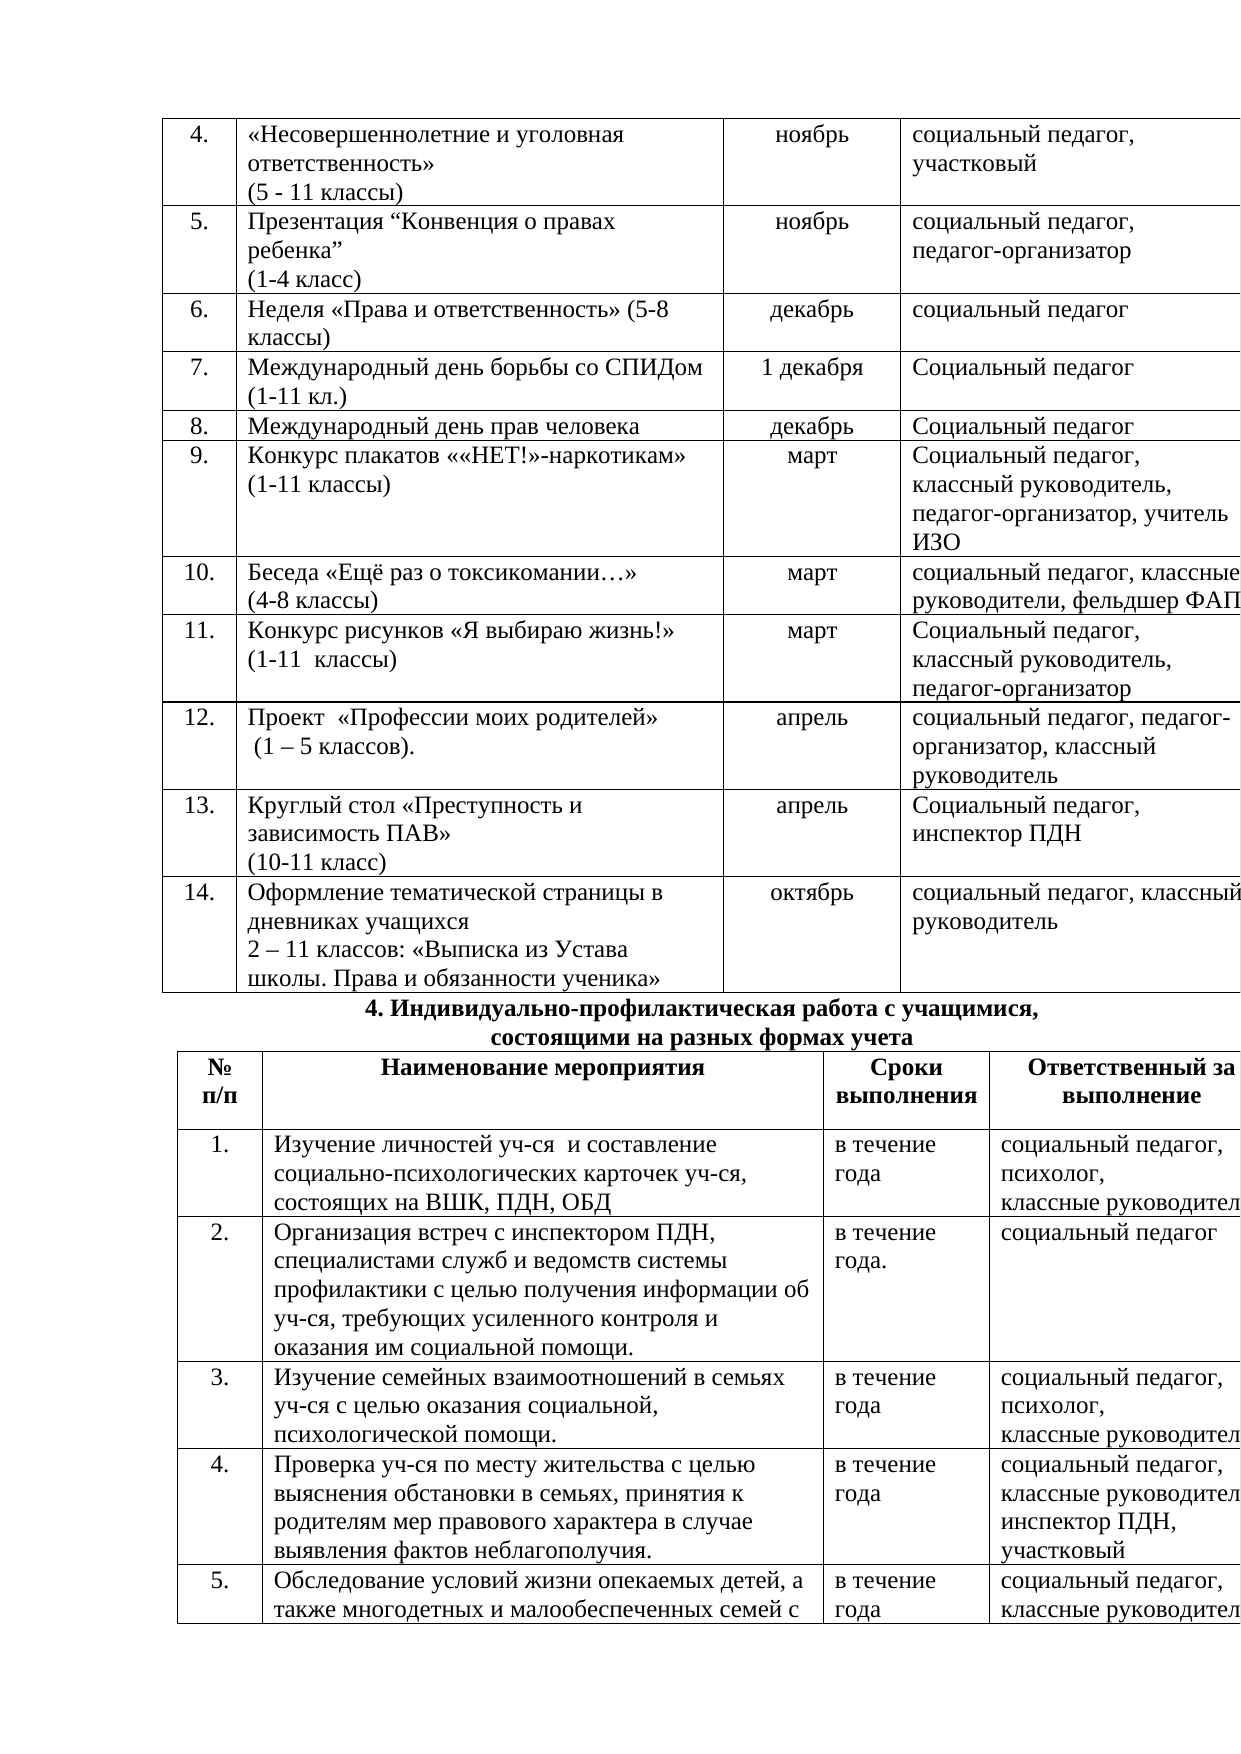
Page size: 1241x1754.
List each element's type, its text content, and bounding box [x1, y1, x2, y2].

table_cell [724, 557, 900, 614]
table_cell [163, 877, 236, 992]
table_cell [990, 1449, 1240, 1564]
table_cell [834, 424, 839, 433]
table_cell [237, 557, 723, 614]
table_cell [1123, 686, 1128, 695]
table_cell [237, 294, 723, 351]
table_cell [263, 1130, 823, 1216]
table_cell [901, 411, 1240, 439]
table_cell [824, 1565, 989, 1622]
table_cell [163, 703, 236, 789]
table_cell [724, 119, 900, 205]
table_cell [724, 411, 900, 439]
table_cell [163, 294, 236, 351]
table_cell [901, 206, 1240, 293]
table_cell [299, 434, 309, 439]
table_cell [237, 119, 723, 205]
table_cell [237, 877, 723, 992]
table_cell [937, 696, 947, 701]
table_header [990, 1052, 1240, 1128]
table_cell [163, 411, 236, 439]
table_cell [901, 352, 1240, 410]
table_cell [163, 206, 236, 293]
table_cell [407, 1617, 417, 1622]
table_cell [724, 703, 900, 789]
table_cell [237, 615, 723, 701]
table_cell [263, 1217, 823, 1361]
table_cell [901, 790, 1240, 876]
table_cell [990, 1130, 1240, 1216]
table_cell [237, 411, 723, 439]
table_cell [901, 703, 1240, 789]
text состоящими на разных формах учета [252, 1022, 1152, 1051]
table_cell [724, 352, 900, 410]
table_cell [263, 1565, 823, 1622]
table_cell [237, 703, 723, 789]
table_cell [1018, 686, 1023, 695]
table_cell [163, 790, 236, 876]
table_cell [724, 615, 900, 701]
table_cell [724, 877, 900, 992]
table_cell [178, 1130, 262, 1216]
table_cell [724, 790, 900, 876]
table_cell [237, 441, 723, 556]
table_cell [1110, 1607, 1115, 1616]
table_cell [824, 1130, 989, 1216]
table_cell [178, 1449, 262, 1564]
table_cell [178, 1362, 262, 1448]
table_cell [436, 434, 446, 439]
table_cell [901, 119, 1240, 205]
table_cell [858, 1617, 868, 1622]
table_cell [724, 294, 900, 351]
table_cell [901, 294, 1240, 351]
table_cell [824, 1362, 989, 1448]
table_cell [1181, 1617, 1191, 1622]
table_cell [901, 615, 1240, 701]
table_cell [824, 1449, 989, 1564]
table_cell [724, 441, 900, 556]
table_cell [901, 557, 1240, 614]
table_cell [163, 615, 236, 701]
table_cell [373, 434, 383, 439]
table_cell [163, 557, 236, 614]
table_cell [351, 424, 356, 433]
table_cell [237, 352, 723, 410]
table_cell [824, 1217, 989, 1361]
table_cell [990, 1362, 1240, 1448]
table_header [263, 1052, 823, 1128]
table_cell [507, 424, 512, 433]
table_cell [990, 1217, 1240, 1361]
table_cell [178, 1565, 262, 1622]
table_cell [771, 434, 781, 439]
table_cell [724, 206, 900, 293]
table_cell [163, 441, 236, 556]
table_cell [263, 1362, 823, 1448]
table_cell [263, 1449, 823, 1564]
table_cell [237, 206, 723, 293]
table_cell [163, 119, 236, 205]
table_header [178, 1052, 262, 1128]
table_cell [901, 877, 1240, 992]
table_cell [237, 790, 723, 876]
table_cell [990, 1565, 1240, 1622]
text 4. Индивидуально-профилактическая работа с учащимися, [252, 993, 1152, 1022]
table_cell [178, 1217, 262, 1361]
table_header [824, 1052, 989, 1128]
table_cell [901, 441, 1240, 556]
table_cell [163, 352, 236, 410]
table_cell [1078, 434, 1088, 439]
